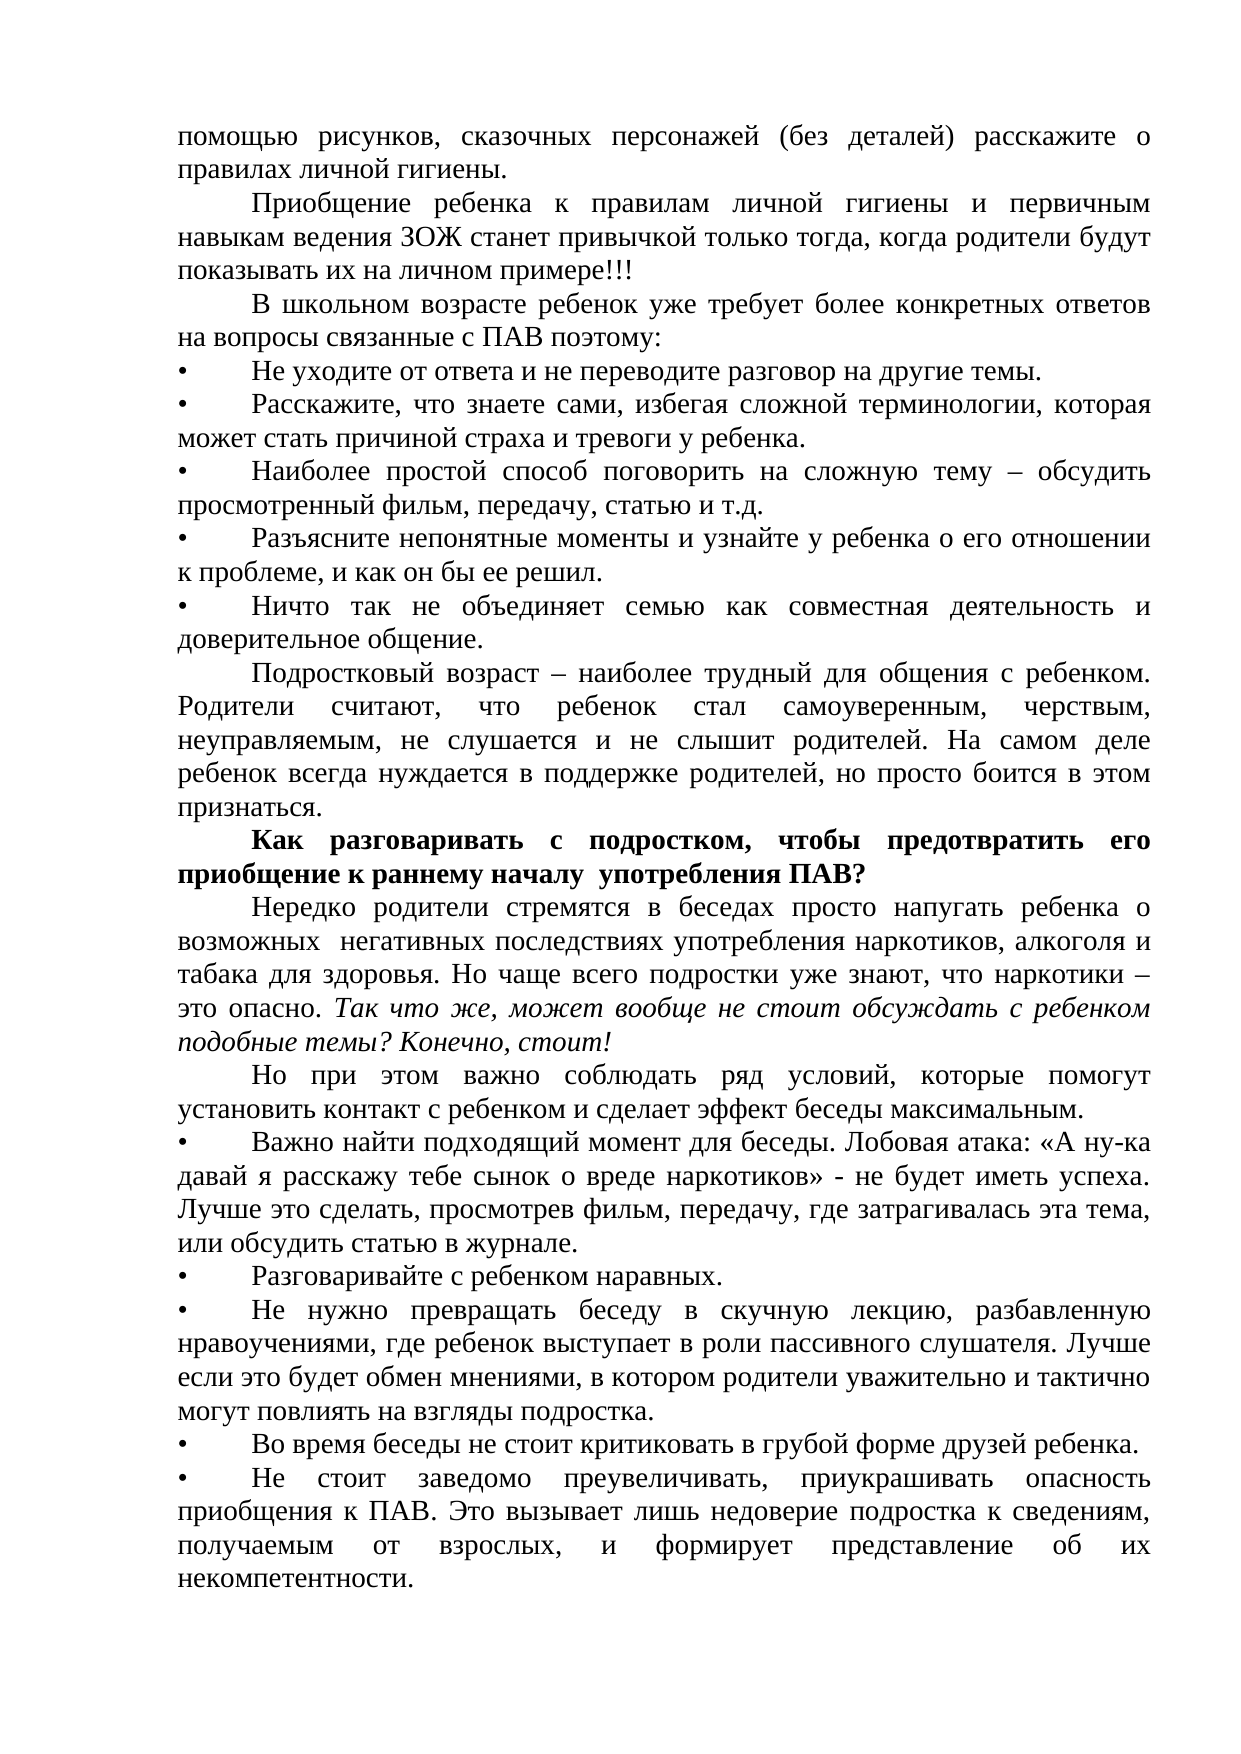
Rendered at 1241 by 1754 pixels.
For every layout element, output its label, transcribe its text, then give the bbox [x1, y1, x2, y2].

text • Во время беседы не стоит критиковать в грубой форме друзей ребенка. [177, 1426, 1152, 1460]
text • Расскажите, что знаете сами, избегая сложной терминологии, которая может стать причиной страха и тревоги у ребенка. [177, 386, 1152, 453]
text • Разъясните непонятные моменты и узнайте у ребенка о его отношении к проблеме, и как он бы ее решил. [177, 521, 1152, 588]
text • Разговаривайте с ребенком наравных. [177, 1258, 1152, 1292]
text В школьном возрасте ребенок уже требует более конкретных ответов на вопросы связанные с ПАВ поэтому: [177, 286, 1152, 353]
text • Ничто так не объединяет семью как совместная деятельность и доверительное общение. [177, 588, 1152, 655]
text Как разговаривать с подростком, чтобы предотвратить его приобщение к раннему началу употребления ПАВ? [177, 822, 1152, 889]
text • Не нужно превращать беседу в скучную лекцию, разбавленную нравоучениями, где ребенок выступает в роли пассивного слушателя. Лучше если это будет обмен мнениями, в котором родители уважительно и тактично могут повлиять на взгляды подростка. [177, 1292, 1152, 1426]
text Подростковый возраст – наиболее трудный для общения с ребенком. Родители считают, что ребенок стал самоуверенным, черствым, неуправляемым, не слушается и не слышит родителей. На самом деле ребенок всегда нуждается в поддержке родителей, но просто боится в этом признаться. [177, 655, 1152, 822]
text Нередко родители стремятся в беседах просто напугать ребенка о возможных негативных последствиях употребления наркотиков, алкоголя и табака для здоровья. Но чаще всего подростки уже знают, что наркотики – это опасно. Так что же, может вообще не стоит обсуждать с ребенком подобные темы? Конечно, стоит! [177, 889, 1152, 1057]
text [177, 118, 1152, 185]
text • Не стоит заведомо преувеличивать, приукрашивать опасность приобщения к ПАВ. Это вызывает лишь недоверие подростка к сведениям, получаемым от взрослых, и формирует представление об их некомпетентности. [177, 1460, 1152, 1594]
text • Важно найти подходящий момент для беседы. Лобовая атака: «А ну-ка давай я расскажу тебе сынок о вреде наркотиков» - не будет иметь успеха. Лучше это сделать, просмотрев фильм, передачу, где затрагивалась эта тема, или обсудить статью в журнале. [177, 1124, 1152, 1258]
text • Не уходите от ответа и не переводите разговор на другие темы. [177, 353, 1152, 386]
text Приобщение ребенка к правилам личной гигиены и первичным навыкам ведения ЗОЖ станет привычкой только тогда, когда родители будут показывать их на личном примере!!! [177, 185, 1152, 286]
text Но при этом важно соблюдать ряд условий, которые помогут установить контакт с ребенком и сделает эффект беседы максимальным. [177, 1057, 1152, 1124]
text • Наиболее простой способ поговорить на сложную тему – обсудить просмотренный фильм, передачу, статью и т.д. [177, 453, 1152, 521]
